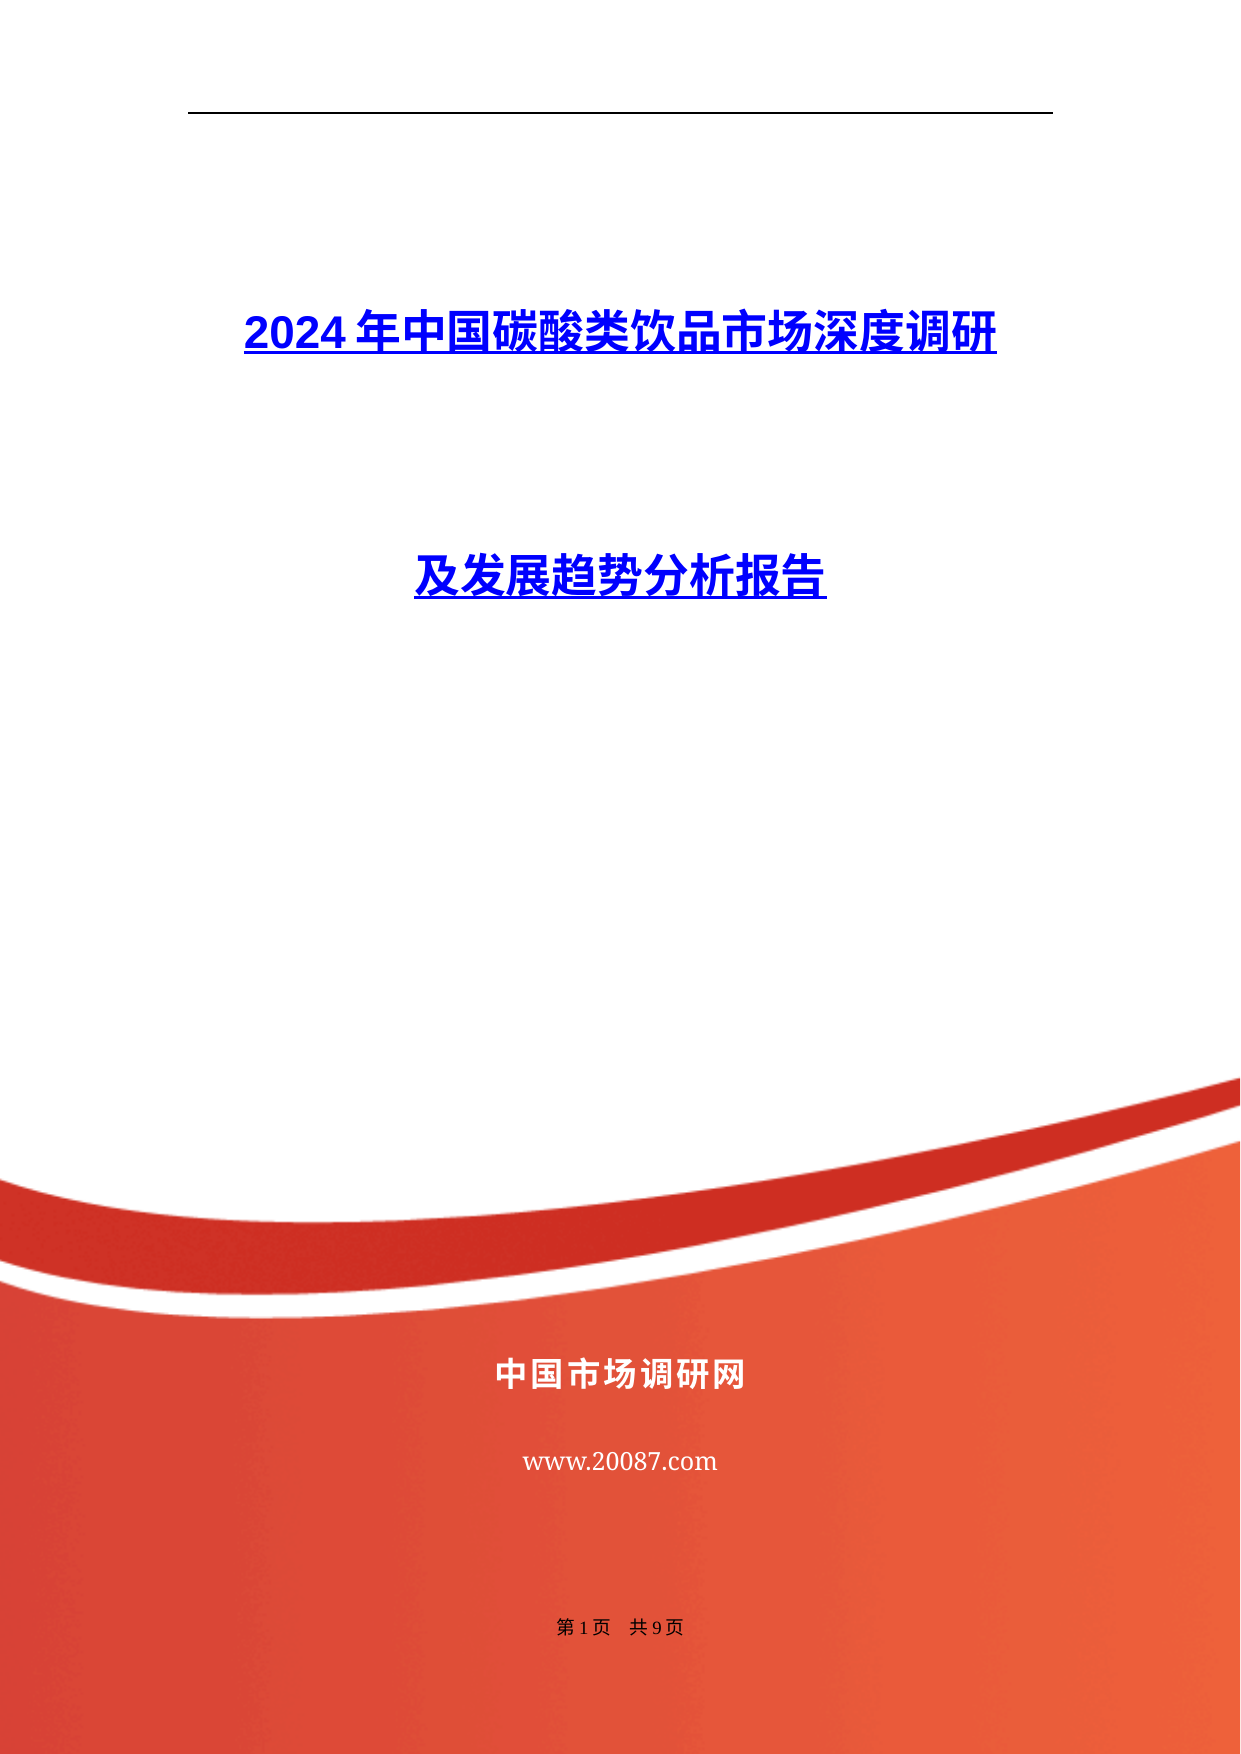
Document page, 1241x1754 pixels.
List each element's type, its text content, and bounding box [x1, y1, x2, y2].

subtitle 中国市场调研网 [187, 1339, 1053, 1404]
table_header 2024年中国碳酸类饮品市场深度调研及发展趋势分析报告 [188, 207, 1053, 773]
picture [0, 1006, 1241, 1754]
text www.20087.com [187, 1428, 1053, 1493]
